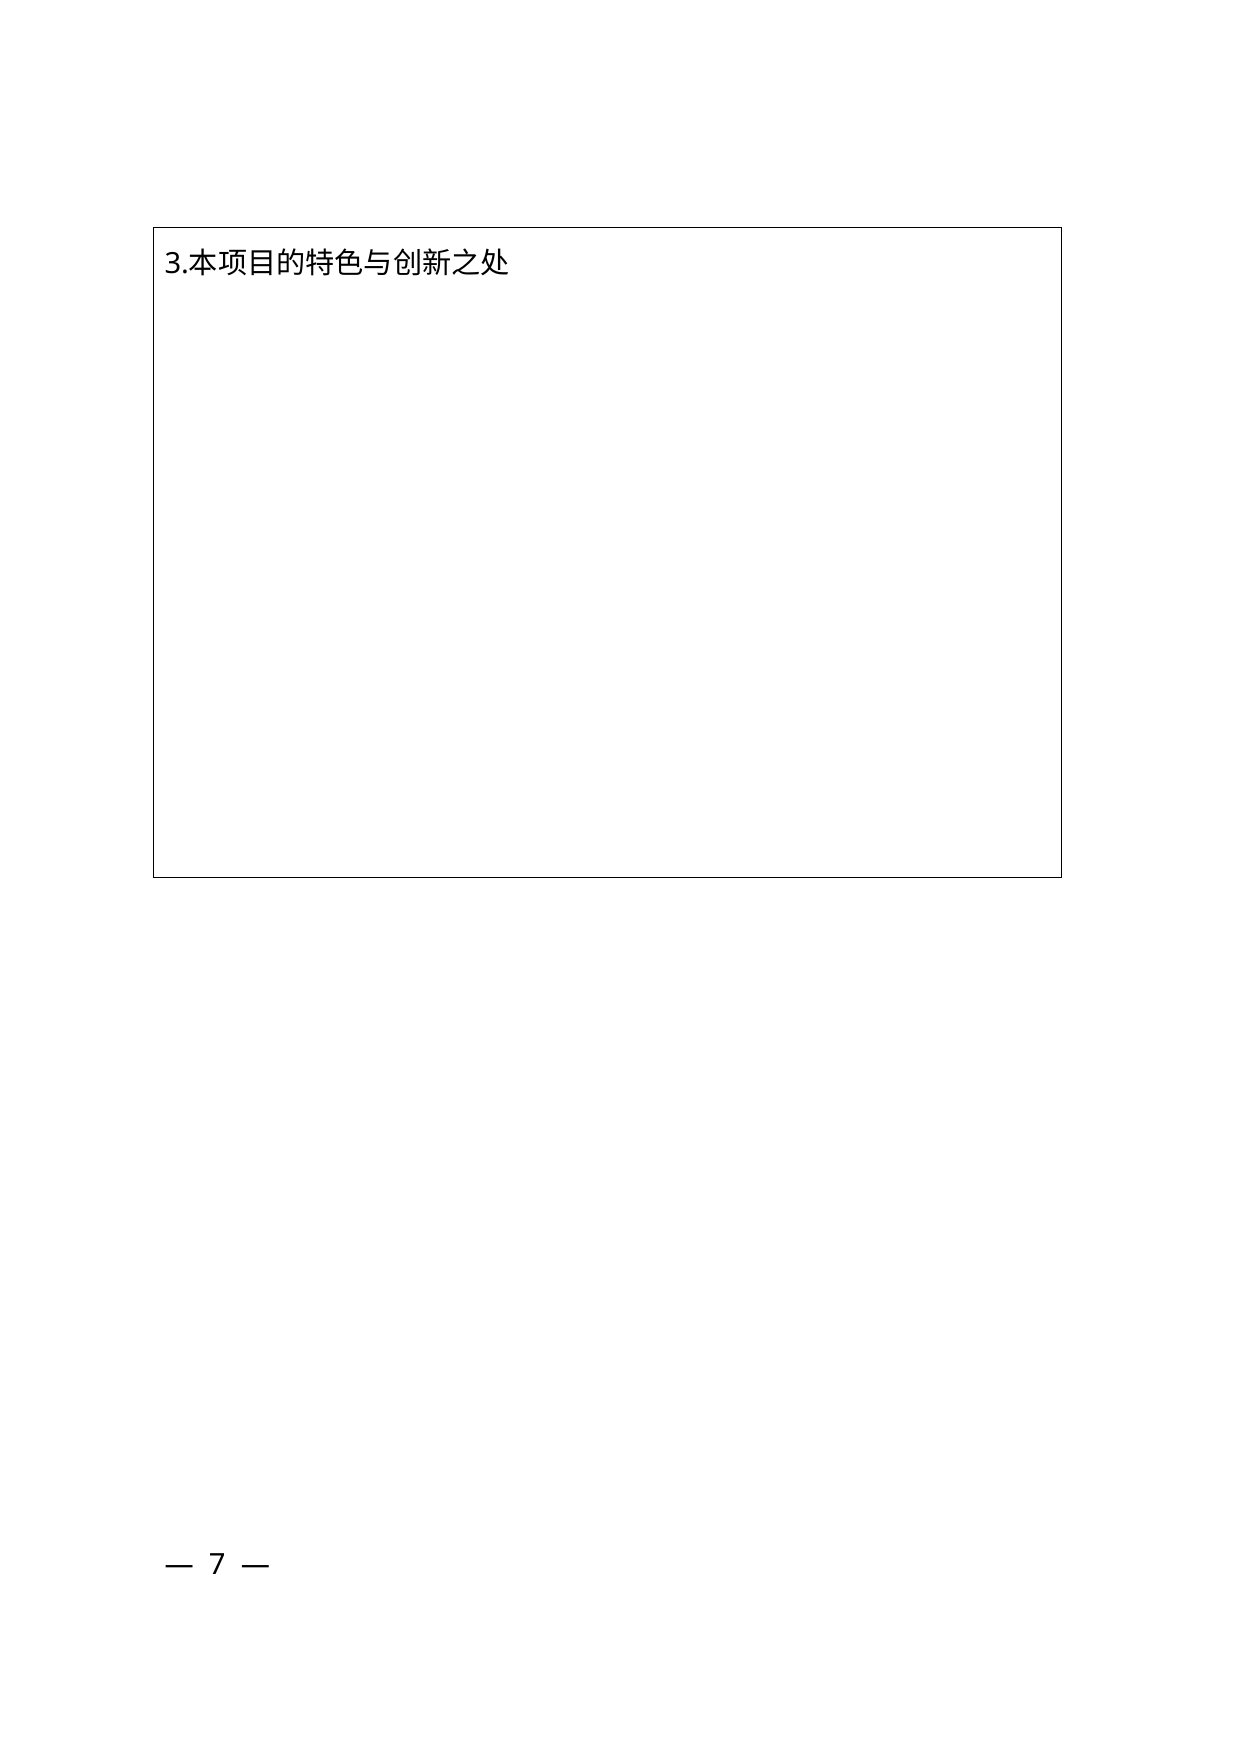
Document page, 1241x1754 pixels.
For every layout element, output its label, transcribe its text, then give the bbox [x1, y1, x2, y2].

table_cell 3.本项目的特色与创新之处 [154, 228, 1061, 877]
